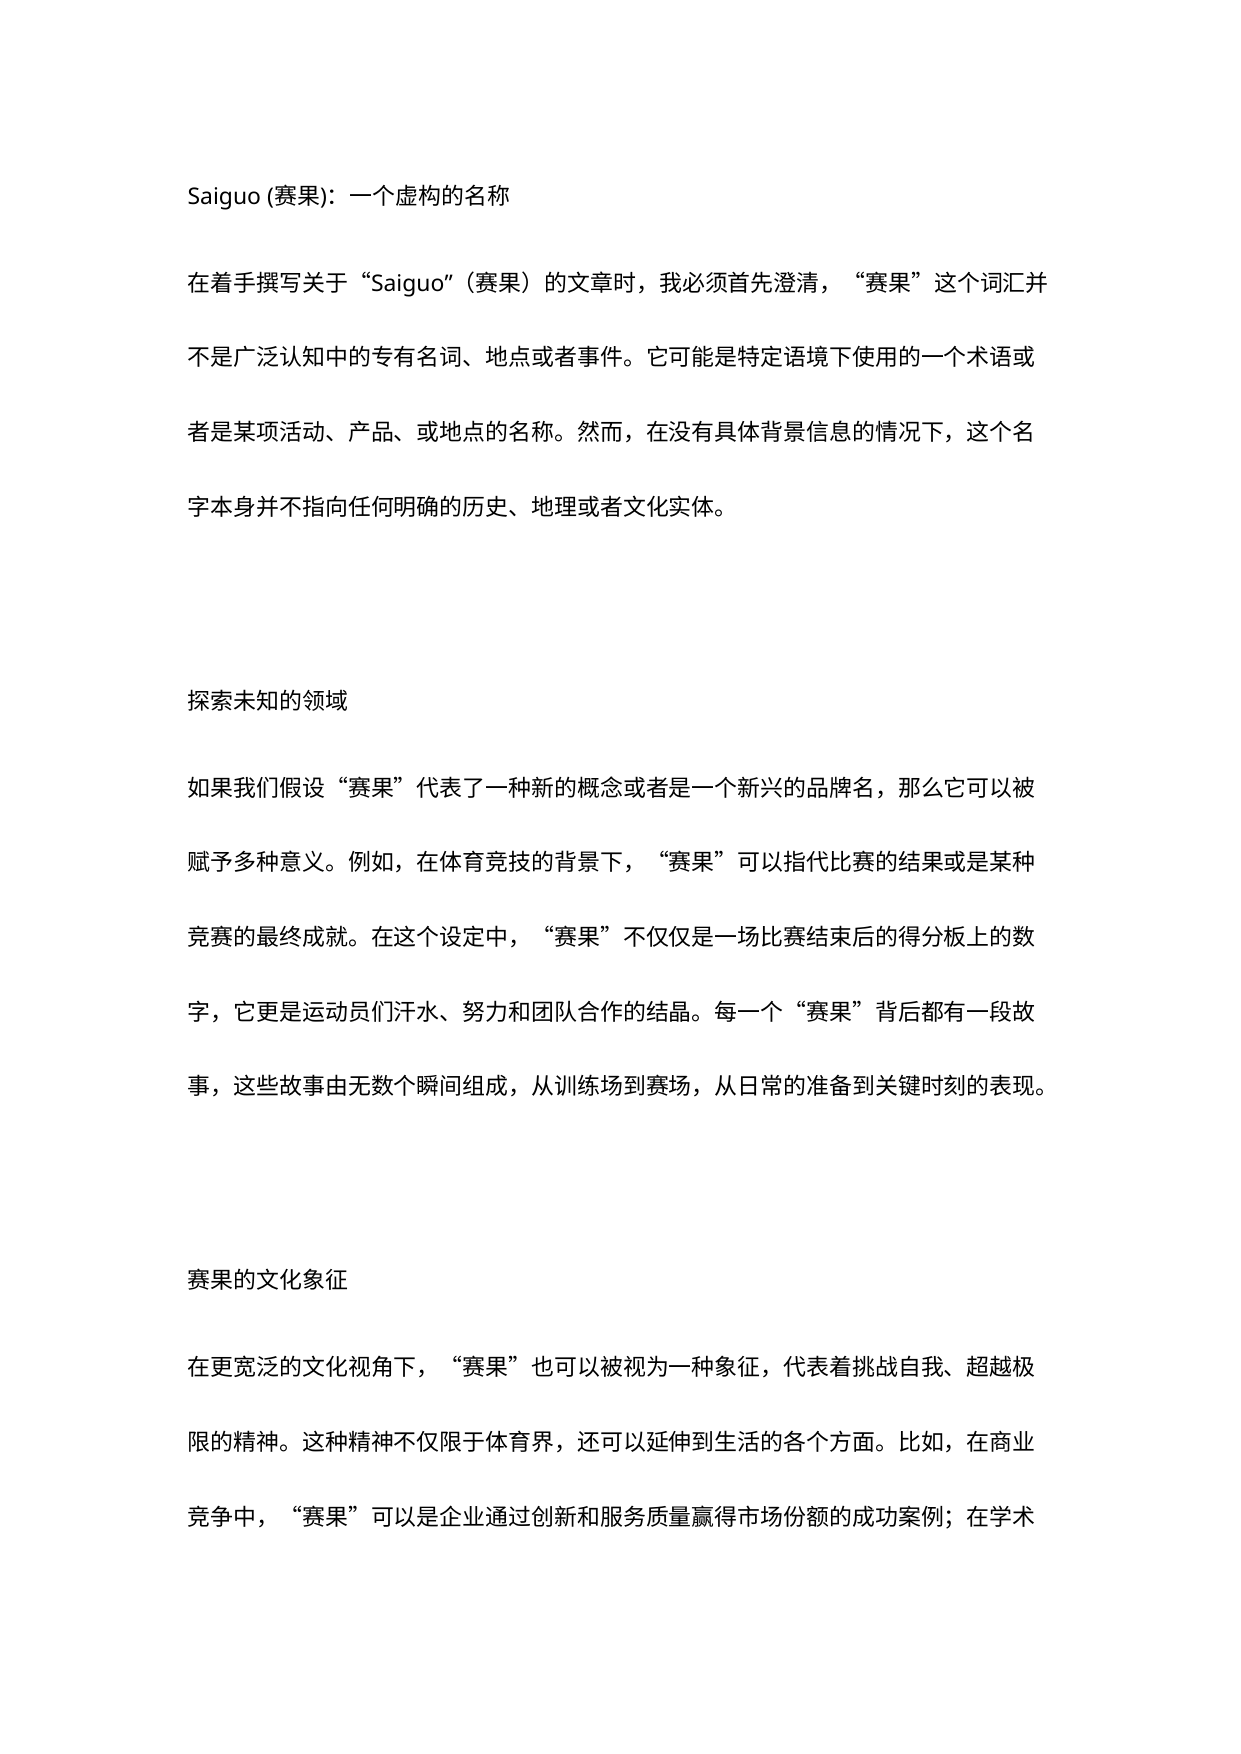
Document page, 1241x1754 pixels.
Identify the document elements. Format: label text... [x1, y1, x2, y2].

text 在着手撰写关于“Saiguo”（赛果）的文章时，我必须首先澄清，“赛果”这个词汇并不是广泛认知中的专有名词、地点或者事件。它可能是特定语境下使用的一个术语或者是某项活动、产品、或地点的名称。然而，在没有具体背景信息的情况下，这个名字本身并不指向任何明确的历史、地理或者文化实体。 [187, 249, 1053, 538]
text 如果我们假设“赛果”代表了一种新的概念或者是一个新兴的品牌名，那么它可以被赋予多种意义。例如，在体育竞技的背景下，“赛果”可以指代比赛的结果或是某种竞赛的最终成就。在这个设定中，“赛果”不仅仅是一场比赛结束后的得分板上的数字，它更是运动员们汗水、努力和团队合作的结晶。每一个“赛果”背后都有一段故事，这些故事由无数个瞬间组成，从训练场到赛场，从日常的准备到关键时刻的表现。 [187, 753, 1053, 1117]
text 赛果的文化象征 [187, 1247, 1053, 1312]
text Saiguo (赛果)：一个虚构的名称 [187, 162, 1053, 227]
text 探索未知的领域 [187, 667, 1053, 732]
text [187, 1333, 1053, 1547]
